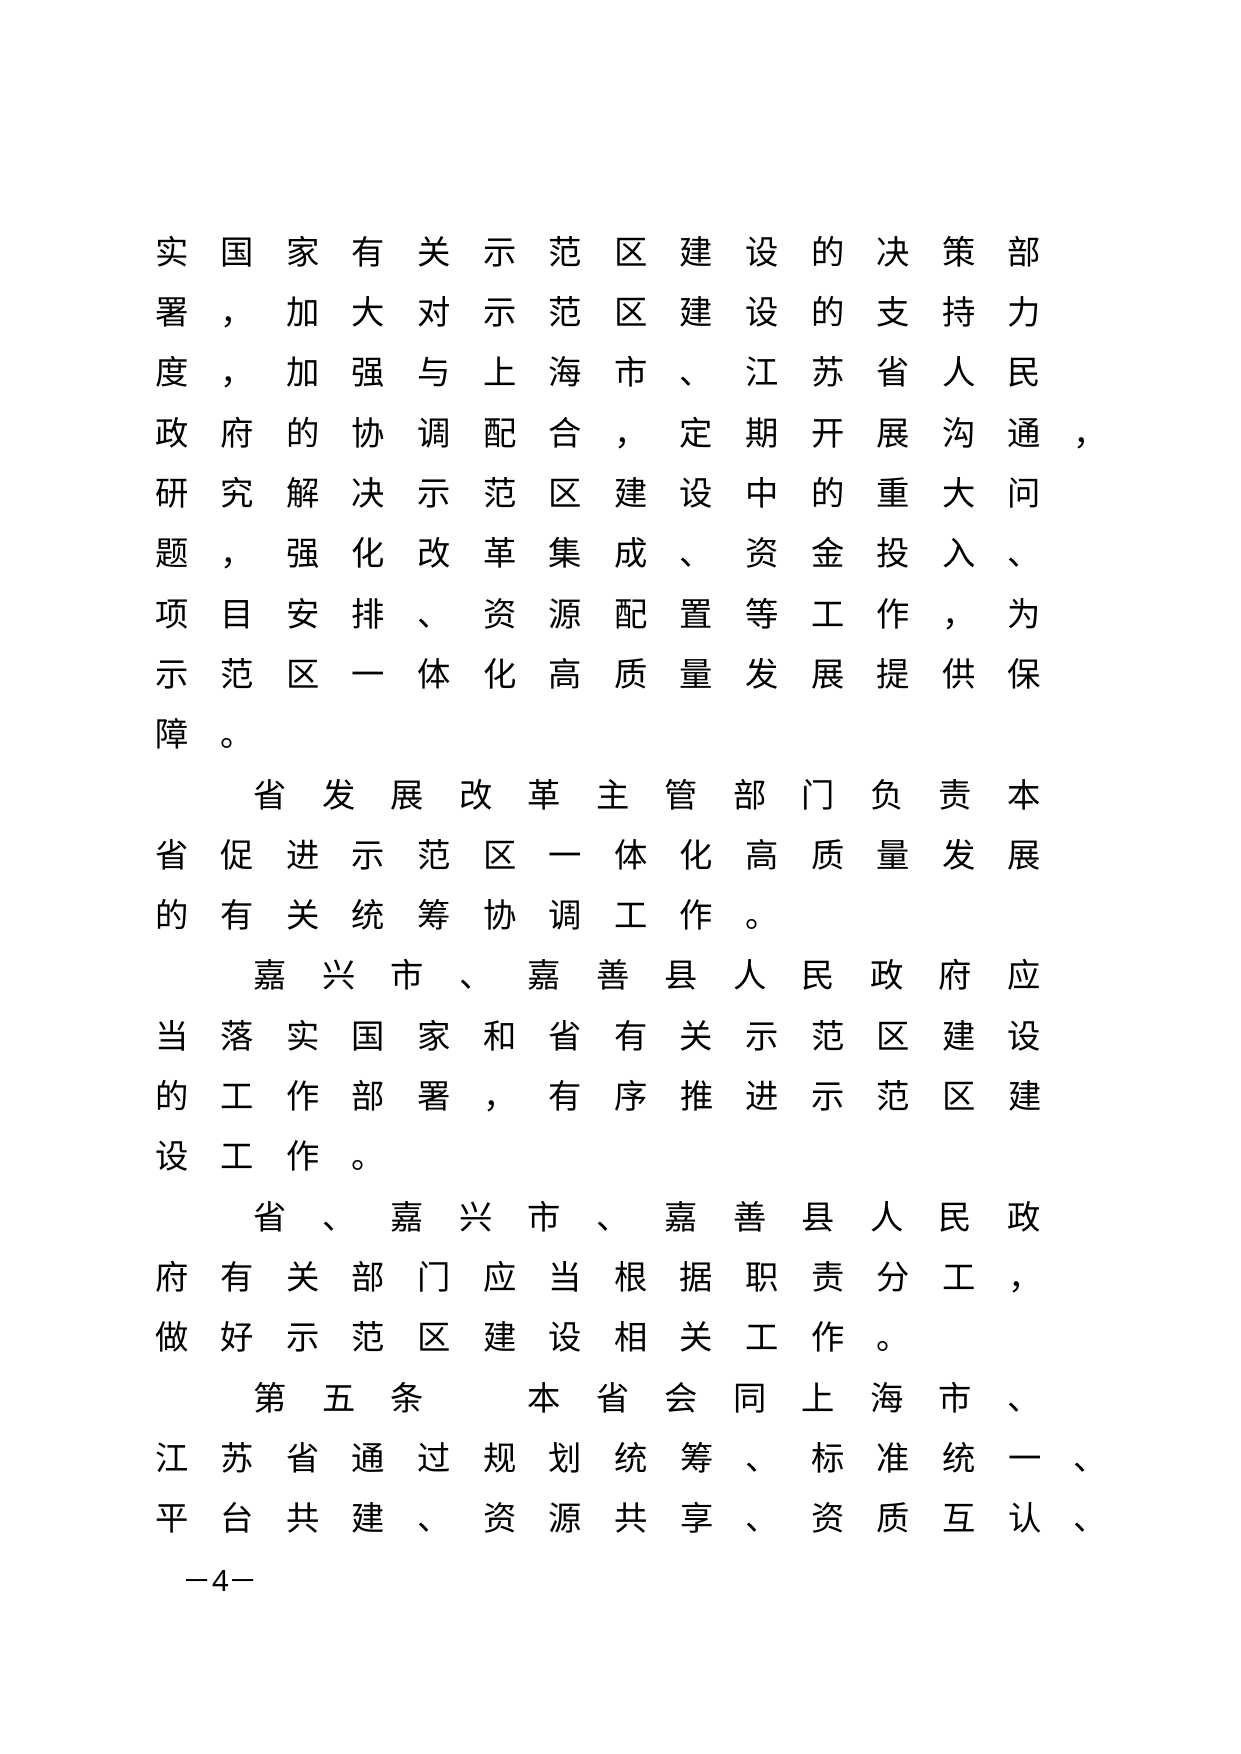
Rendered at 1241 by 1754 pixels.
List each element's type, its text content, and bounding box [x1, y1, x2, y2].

text 第四条 省人民政府应当落实国家有关示范区建设的决策部署，加大对示范区建设的支持力度，加强与上海市、江苏省人民政府的协调配合，定期开展沟通，研究解决示范区建设中的重大问题，强化改革集成、资金投入、项目安排、资源配置等工作，为示范区一体化高质量发展提供保障。 [155, 219, 1073, 762]
text 省、嘉兴市、嘉善县人民政府有关部门应当根据职责分工，做好示范区建设相关工作。 [155, 1184, 1073, 1365]
text 嘉兴市、嘉善县人民政府应当落实国家和省有关示范区建设的工作部署，有序推进示范区建设工作。 [155, 943, 1073, 1184]
text 省发展改革主管部门负责本省促进示范区一体化高质量发展的有关统筹协调工作。 [155, 762, 1073, 943]
text 第五条 本省会同上海市、江苏省通过规划统筹、标准统一、平台共建、资源共享、资质互认、数据互通等方式，畅通要素流动，推进跨区域共建共享，加快示范区一体化制度创新和项目建设。 [155, 1365, 1073, 1546]
